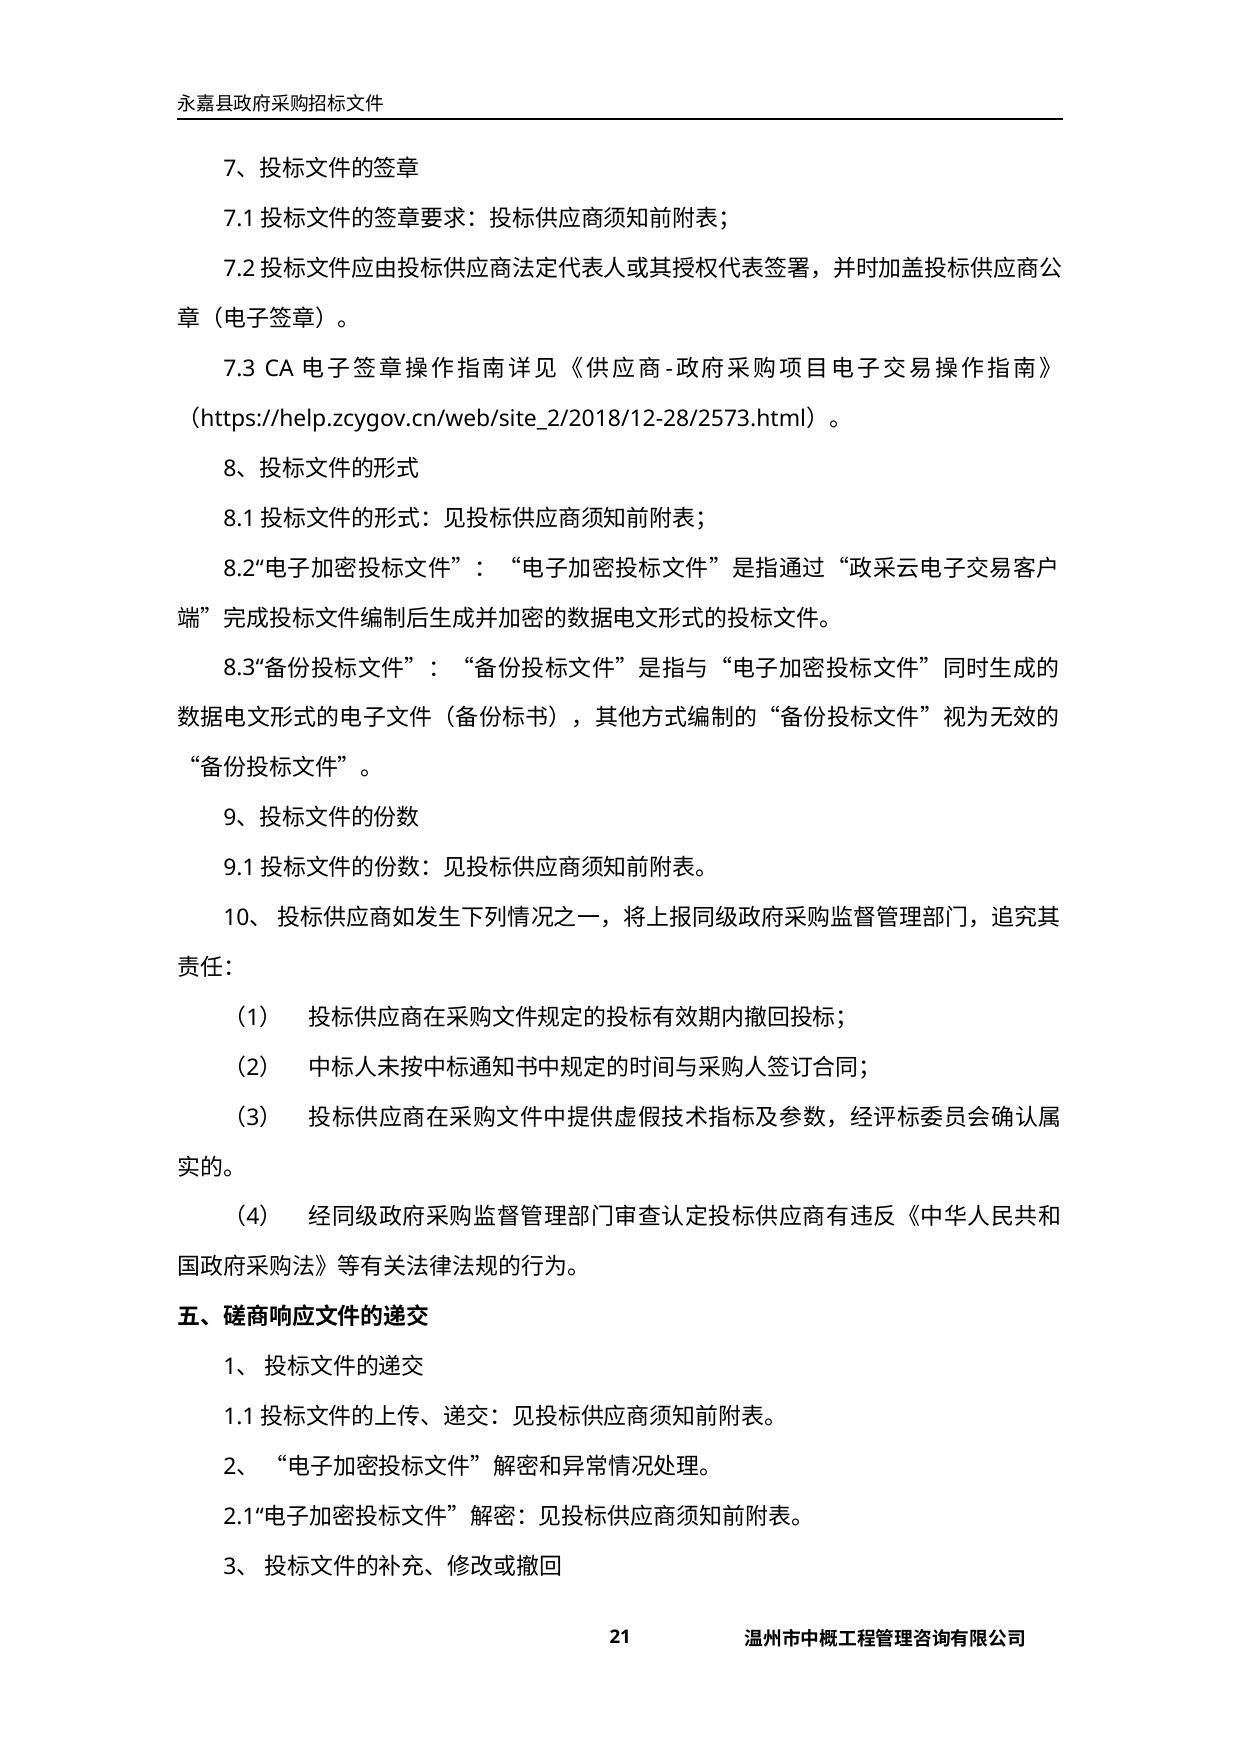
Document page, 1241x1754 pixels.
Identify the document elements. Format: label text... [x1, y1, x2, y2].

text （4） 经同级政府采购监督管理部门审查认定投标供应商有违反《中华人民共和国政府采购法》等有关法律法规的行为。 [177, 1198, 1063, 1281]
text 8.2“电子加密投标文件”：“电子加密投标文件”是指通过“政采云电子交易客户端”完成投标文件编制后生成并加密的数据电文形式的投标文件。 [177, 549, 1063, 633]
text （2） 中标人未按中标通知书中规定的时间与采购人签订合同； [177, 1048, 1063, 1082]
text （3） 投标供应商在采购文件中提供虚假技术指标及参数，经评标委员会确认属实的。 [177, 1098, 1063, 1182]
text 8.1投标文件的形式：见投标供应商须知前附表； [177, 499, 1063, 533]
text 2、 “电子加密投标文件”解密和异常情况处理。 [177, 1448, 1063, 1481]
text 7.1投标文件的签章要求：投标供应商须知前附表； [177, 200, 1063, 233]
text 7、投标文件的签章 [177, 150, 1063, 183]
text 8.3“备份投标文件”：“备份投标文件”是指与“电子加密投标文件”同时生成的数据电文形式的电子文件（备份标书），其他方式编制的“备份投标文件”视为无效的“备份投标文件”。 [177, 649, 1063, 782]
text 五、磋商响应文件的递交 [177, 1298, 1063, 1331]
text 7.2投标文件应由投标供应商法定代表人或其授权代表签署，并时加盖投标供应商公章（电子签章）。 [177, 250, 1063, 333]
text 1.1投标文件的上传、递交：见投标供应商须知前附表。 [177, 1398, 1063, 1431]
text （1） 投标供应商在采购文件规定的投标有效期内撤回投标； [177, 998, 1063, 1032]
text 1、 投标文件的递交 [177, 1348, 1063, 1381]
text 8、投标文件的形式 [177, 449, 1063, 483]
text 9.1投标文件的份数：见投标供应商须知前附表。 [177, 849, 1063, 882]
text 10、 投标供应商如发生下列情况之一，将上报同级政府采购监督管理部门，追究其责任： [177, 899, 1063, 982]
text 2.1“电子加密投标文件”解密：见投标供应商须知前附表。 [177, 1498, 1063, 1531]
text 3、 投标文件的补充、修改或撤回 [177, 1548, 1063, 1581]
text 9、投标文件的份数 [177, 799, 1063, 832]
text 7.3 CA电子签章操作指南详见《供应商-政府采购项目电子交易操作指南》（https://help.zcygov.cn/web/site_2/2018/12-28/2573.html）。 [177, 350, 1063, 433]
